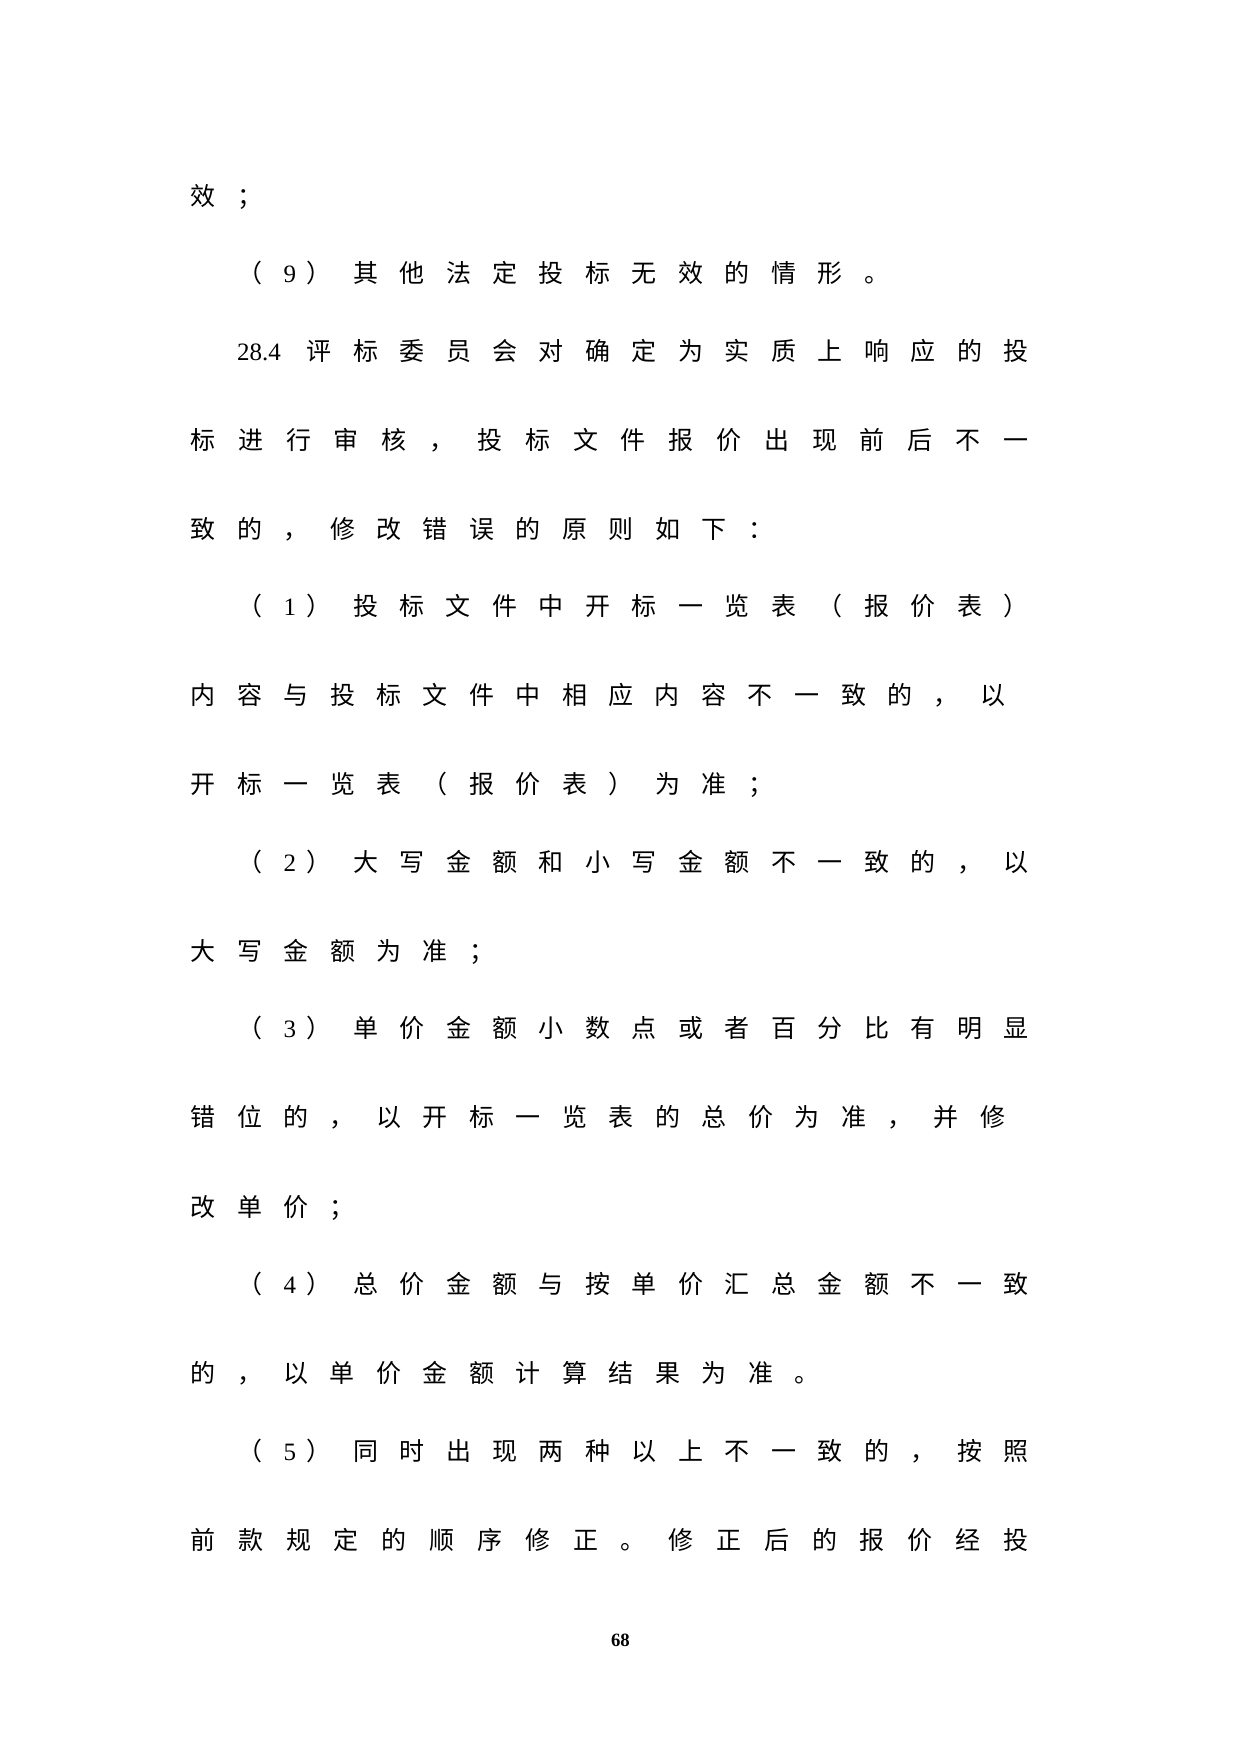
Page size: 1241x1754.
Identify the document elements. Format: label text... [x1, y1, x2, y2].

text （2）大写金额和小写金额不一致的，以大写金额为准； [190, 831, 1050, 979]
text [190, 164, 1050, 224]
text 28.4 评标委员会对确定为实质上响应的投标进行审核，投标文件报价出现前后不一致的，修改错误的原则如下： [190, 319, 1050, 557]
text （9）其他法定投标无效的情形。 [190, 242, 1050, 301]
text （1）投标文件中开标一览表（报价表）内容与投标文件中相应内容不一致的，以开标一览表（报价表）为准； [190, 575, 1050, 813]
text （3）单价金额小数点或者百分比有明显错位的，以开标一览表的总价为准，并修改单价； [190, 997, 1050, 1235]
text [190, 1419, 1050, 1568]
text （4）总价金额与按单价汇总金额不一致的，以单价金额计算结果为准。 [190, 1253, 1050, 1401]
